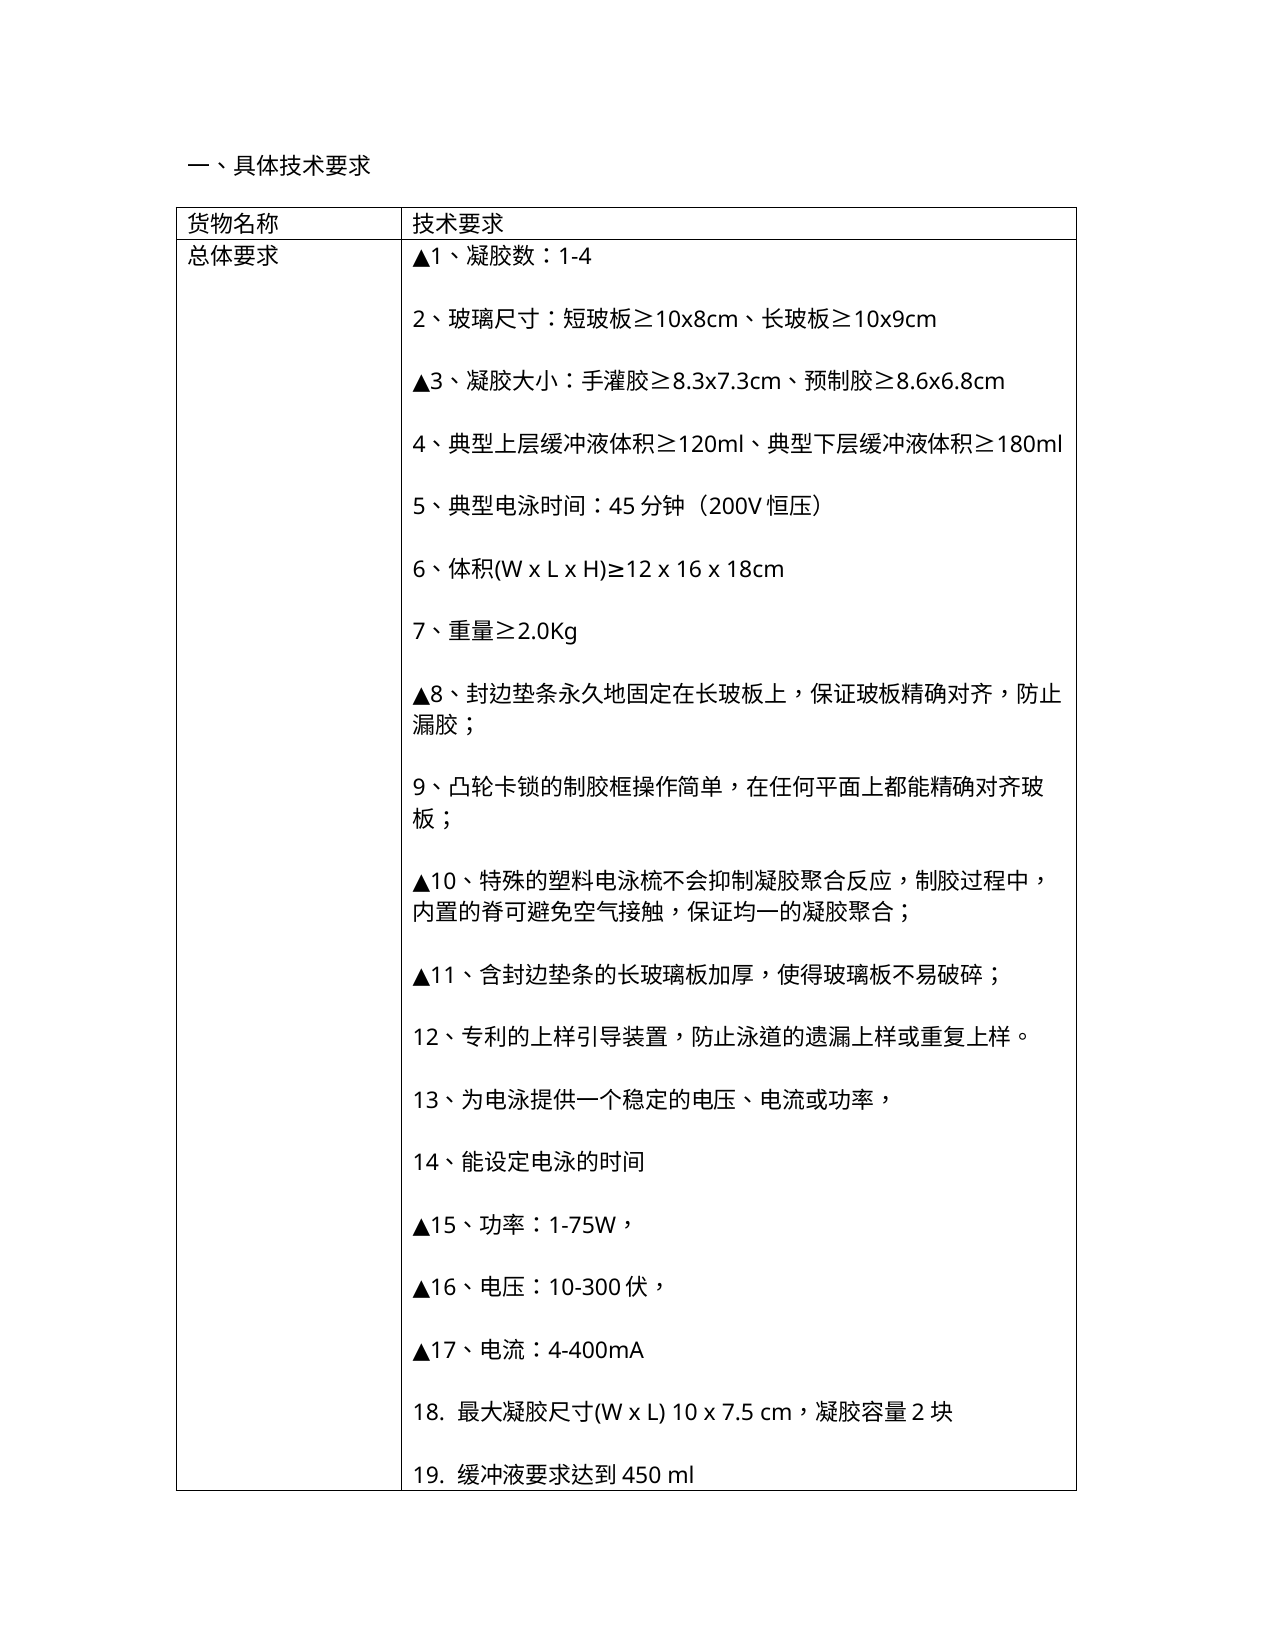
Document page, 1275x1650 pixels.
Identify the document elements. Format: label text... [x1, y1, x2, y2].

table_cell 总体要求 [177, 240, 401, 1490]
text 一、具体技术要求 [187, 150, 1087, 181]
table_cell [402, 240, 1076, 1490]
table_header 技术要求 [402, 208, 1076, 239]
table_header 货物名称 [177, 208, 401, 239]
